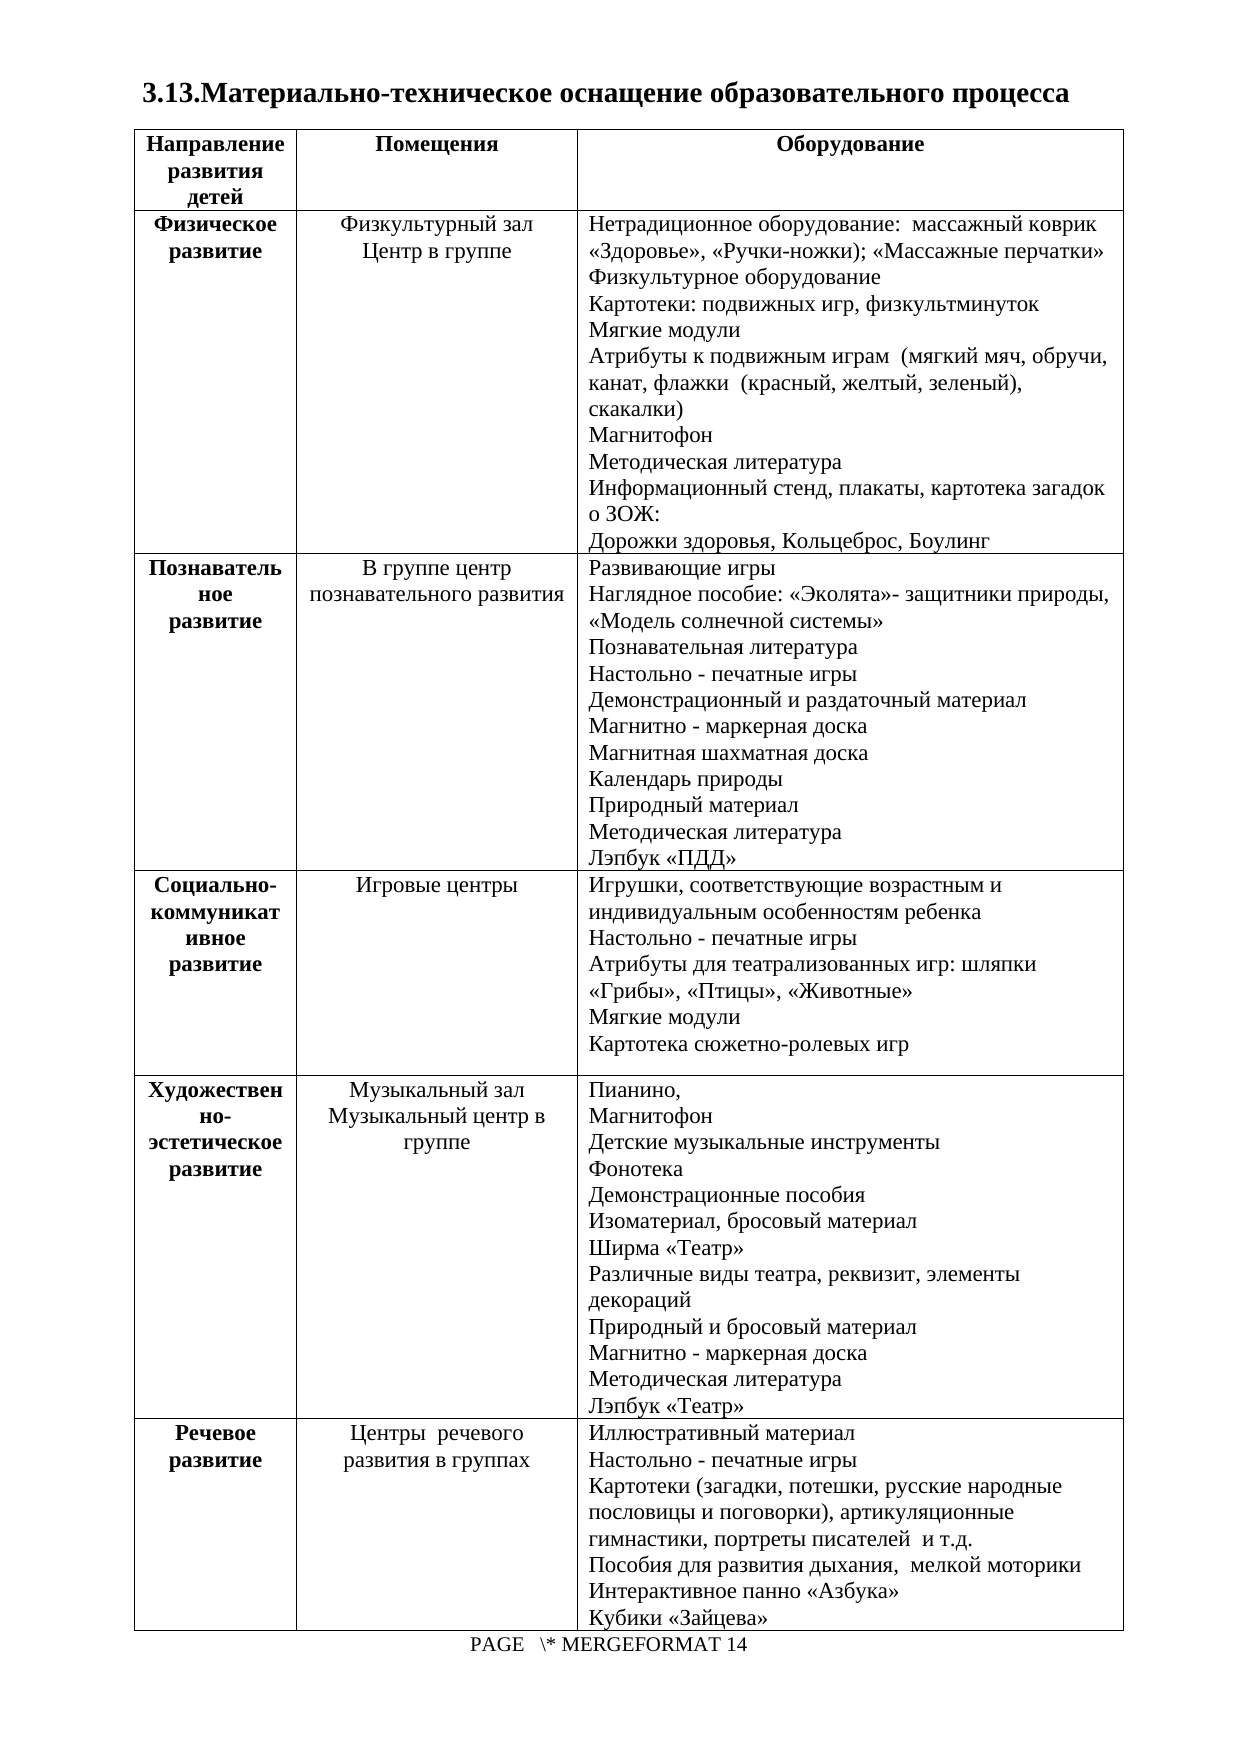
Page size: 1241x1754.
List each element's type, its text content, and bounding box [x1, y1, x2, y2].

table_cell Физкультурный зал Центр в группе [297, 211, 577, 553]
table_cell Речевое развитие [135, 1419, 296, 1630]
table_cell Игрушки, соответствующие возрастным и индивидуальным особенностям ребенка Настольно - печатные игры Атрибуты для театрализованных игр: шляпки «Грибы», «Птицы», «Животные» Мягкие модули Картотека сюжетно-ролевых игр [578, 871, 1123, 1074]
table_header Оборудование [578, 130, 1123, 209]
table_cell Нетрадиционное оборудование: массажный коврик «Здоровье», «Ручки-ножки); «Массажные перчатки» Физкультурное оборудование Картотеки: подвижных игр, физкультминуток Мягкие модули Атрибуты к подвижным играм (мягкий мяч, обручи, канат, флажки (красный, желтый, зеленый), скакалки) Магнитофон Методическая литература Информационный стенд, плакаты, картотека загадок о ЗОЖ: Дорожки здоровья, Кольцеброс, Боулинг [578, 211, 1123, 553]
table_header Помещения [297, 130, 577, 209]
table_cell Игровые центры [297, 871, 577, 1074]
table_cell Развивающие игры Наглядное пособие: «Эколята»- защитники природы, «Модель солнечной системы» Познавательная литература Настольно - печатные игры Демонстрационный и раздаточный материал Магнитно - маркерная доска Магнитная шахматная доска Календарь природы Природный материал Методическая литература Лэпбук «ПДД» [578, 554, 1123, 870]
table_cell Пианино, Магнитофон Детские музыкальные инструменты Фонотека Демонстрационные пособия Изоматериал, бросовый материал Ширма «Театр» Различные виды театра, реквизит, элементы декораций Природный и бросовый материал Магнитно - маркерная доска Методическая литература Лэпбук «Театр» [578, 1076, 1123, 1418]
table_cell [578, 1419, 1123, 1630]
table_cell Музыкальный зал Музыкальный центр в группе [297, 1076, 577, 1418]
table_cell Физическое развитие [135, 211, 296, 553]
text 3.13.Материально-техническое оснащение образовательного процесса [75, 75, 1137, 108]
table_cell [297, 1419, 577, 1630]
table_cell Познавательное развитие [135, 554, 296, 870]
table_cell В группе центр познавательного развития [297, 554, 577, 870]
table_header Направление развития детей [135, 130, 296, 209]
table_cell Социально-коммуникативное развитие [135, 871, 296, 1074]
table_cell Художественно-эстетическое развитие [135, 1076, 296, 1418]
